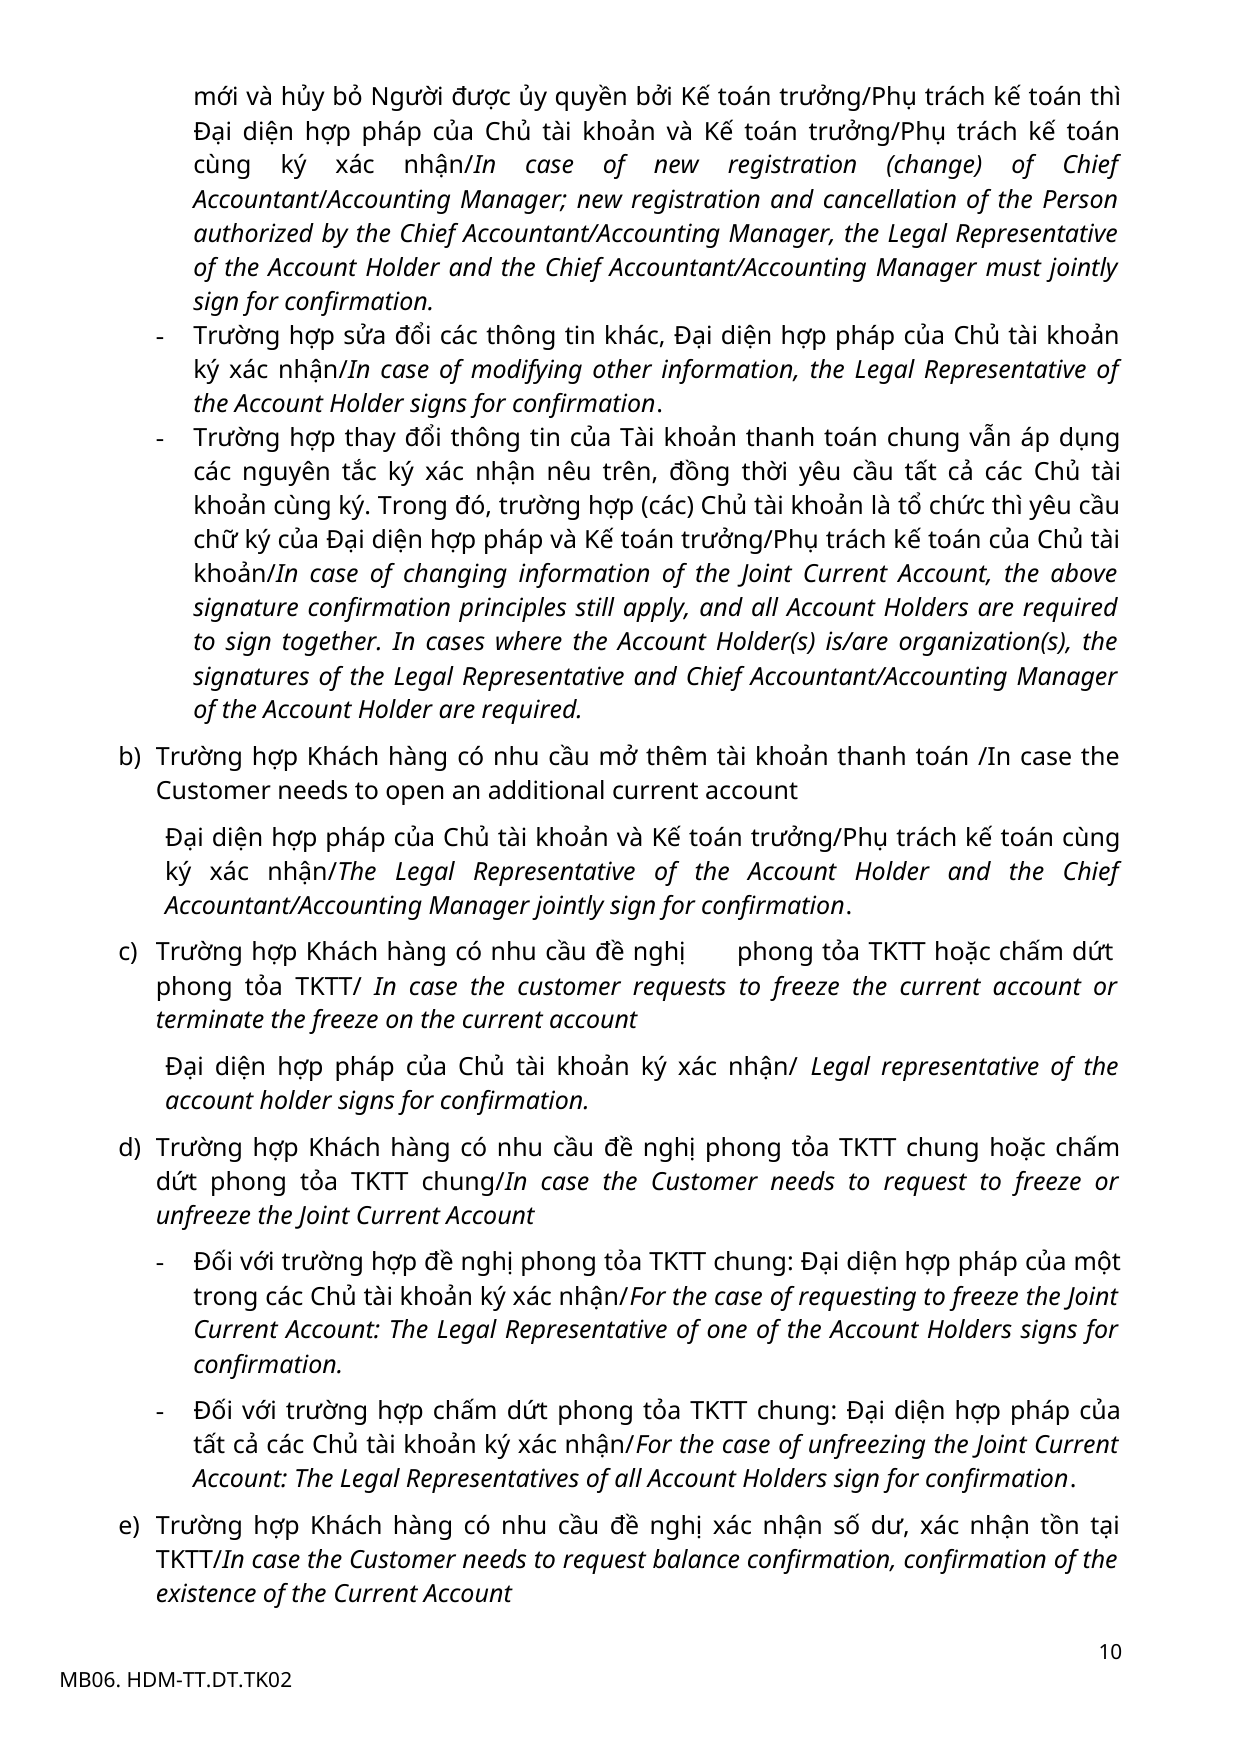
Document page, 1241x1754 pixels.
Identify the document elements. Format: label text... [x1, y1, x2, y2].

text Đại diện hợp pháp của Chủ tài khoản và Kế toán trưởng/Phụ trách kế toán cùng ký xác nhận/The Legal Representative of the Account Holder and the Chief Accountant/Accounting Manager jointly sign for confirmation. [165, 819, 1122, 922]
list Đối với trường hợp chấm dứt phong tỏa TKTT chung: Đại diện hợp pháp của tất cả các Chủ tài khoản ký xác nhận/For the case of unfreezing the Joint Current Account: The Legal Representatives of all Account Holders sign for confirmation. [156, 1393, 1122, 1495]
list Trường hợp Khách hàng có nhu cầu mở thêm tài khoản thanh toán /In case the Customer needs to open an additional current account [118, 739, 1122, 807]
list Trường hợp Khách hàng có nhu cầu đề nghị phong tỏa TKTT chung hoặc chấm dứt phong tỏa TKTT chung/In case the Customer needs to request to freeze or unfreeze the Joint Current Account [118, 1129, 1122, 1232]
list Trường hợp thay đổi thông tin của Tài khoản thanh toán chung vẫn áp dụng các nguyên tắc ký xác nhận nêu trên, đồng thời yêu cầu tất cả các Chủ tài khoản cùng ký. Trong đó, trường hợp (các) Chủ tài khoản là tổ chức thì yêu cầu chữ ký của Đại diện hợp pháp và Kế toán trưởng/Phụ trách kế toán của Chủ tài khoản/In case of changing information of the Joint Current Account, the above signature confirmation principles still apply, and all Account Holders are required to sign together. In cases where the Account Holder(s) is/are organization(s), the signatures of the Legal Representative and Chief Accountant/Accounting Manager of the Account Holder are required. [156, 420, 1122, 726]
list Trường hợp sửa đổi các thông tin khác, Đại diện hợp pháp của Chủ tài khoản ký xác nhận/In case of modifying other information, the Legal Representative of the Account Holder signs for confirmation. [156, 317, 1122, 420]
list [156, 79, 1122, 317]
list Đối với trường hợp đề nghị phong tỏa TKTT chung: Đại diện hợp pháp của một trong các Chủ tài khoản ký xác nhận/For the case of requesting to freeze the Joint Current Account: The Legal Representative of one of the Account Holders signs for confirmation. [156, 1244, 1122, 1380]
list Trường hợp Khách hàng có nhu cầu đề nghị TKTT hoặc chấm dứt TKTT/ In case the customer requests to freeze the current account or terminate the freeze on the current account [118, 934, 1122, 1036]
list Trường hợp Khách hàng có nhu cầu đề nghị xác nhận số dư, xác nhận tồn tại TKTT/In case the Customer needs to request balance confirmation, confirmation of the existence of the Current Account [118, 1507, 1122, 1610]
text Đại diện hợp pháp của Chủ tài khoản ký xác nhận/ Legal representative of the account holder signs for confirmation. [165, 1049, 1122, 1117]
